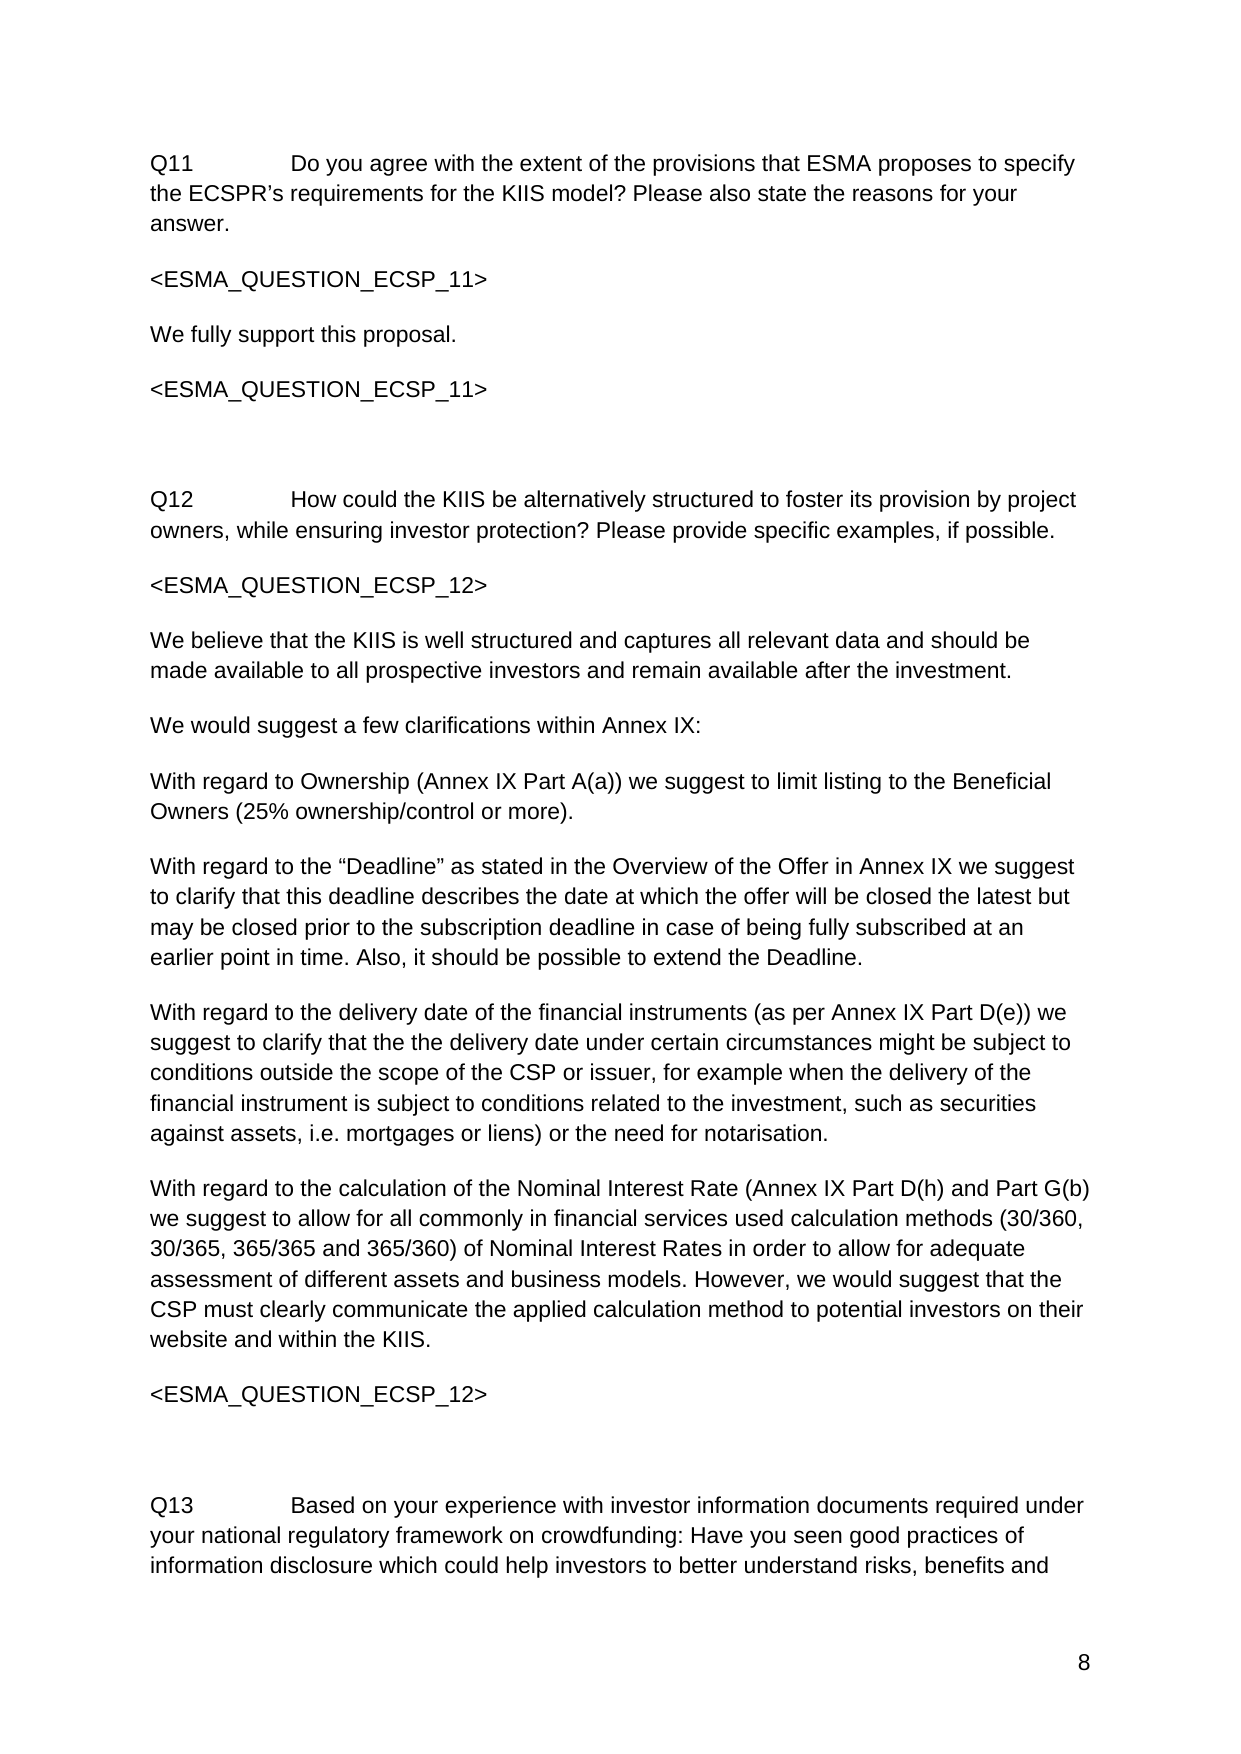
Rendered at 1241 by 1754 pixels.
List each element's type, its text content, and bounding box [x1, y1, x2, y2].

text <ESMA_QUESTION_ECSP_11> [150, 376, 1090, 402]
text <ESMA_QUESTION_ECSP_11> [150, 266, 1090, 292]
text We believe that the KIIS is well structured and captures all relevant data and should be made available to all prospective investors and remain available after the investment. [150, 627, 1090, 684]
text With regard to the “Deadline” as stated in the Overview of the Offer in Annex IX we suggest to clarify that this deadline describes the date at which the offer will be closed the latest but may be closed prior to the subscription deadline in case of being fully subscribed at an earlier point in time. Also, it should be possible to extend the Deadline. [150, 853, 1090, 970]
text We would suggest a few clarifications within Annex IX: [150, 712, 1090, 739]
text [150, 1492, 1090, 1578]
text Q11 Do you agree with the extent of the provisions that ESMA proposes to specify the ECSPR’s requirements for the KIIS model? Please also state the reasons for your answer. [150, 150, 1090, 237]
text With regard to the delivery date of the financial instruments (as per Annex IX Part D(e)) we suggest to clarify that the the delivery date under certain circumstances might be subject to conditions outside the scope of the CSP or issuer, for example when the delivery of the financial instrument is subject to conditions related to the investment, such as securities against assets, i.e. mortgages or liens) or the need for notarisation. [150, 999, 1090, 1146]
text Q12 How could the KIIS be alternatively structured to foster its provision by project owners, while ensuring investor protection? Please provide specific examples, if possible. [150, 486, 1090, 543]
text <ESMA_QUESTION_ECSP_12> [150, 1381, 1090, 1408]
text We fully support this proposal. [150, 321, 1090, 347]
text <ESMA_QUESTION_ECSP_12> [150, 572, 1090, 598]
text With regard to the calculation of the Nominal Interest Rate (Annex IX Part D(h) and Part G(b) we suggest to allow for all commonly in financial services used calculation methods (30/360, 30/365, 365/365 and 365/360) of Nominal Interest Rates in order to allow for adequate assessment of different assets and business models. However, we would suggest that the CSP must clearly communicate the applied calculation method to potential investors on their website and within the KIIS. [150, 1175, 1090, 1352]
text With regard to Ownership (Annex IX Part A(a)) we suggest to limit listing to the Beneficial Owners (25% ownership/control or more). [150, 768, 1090, 824]
